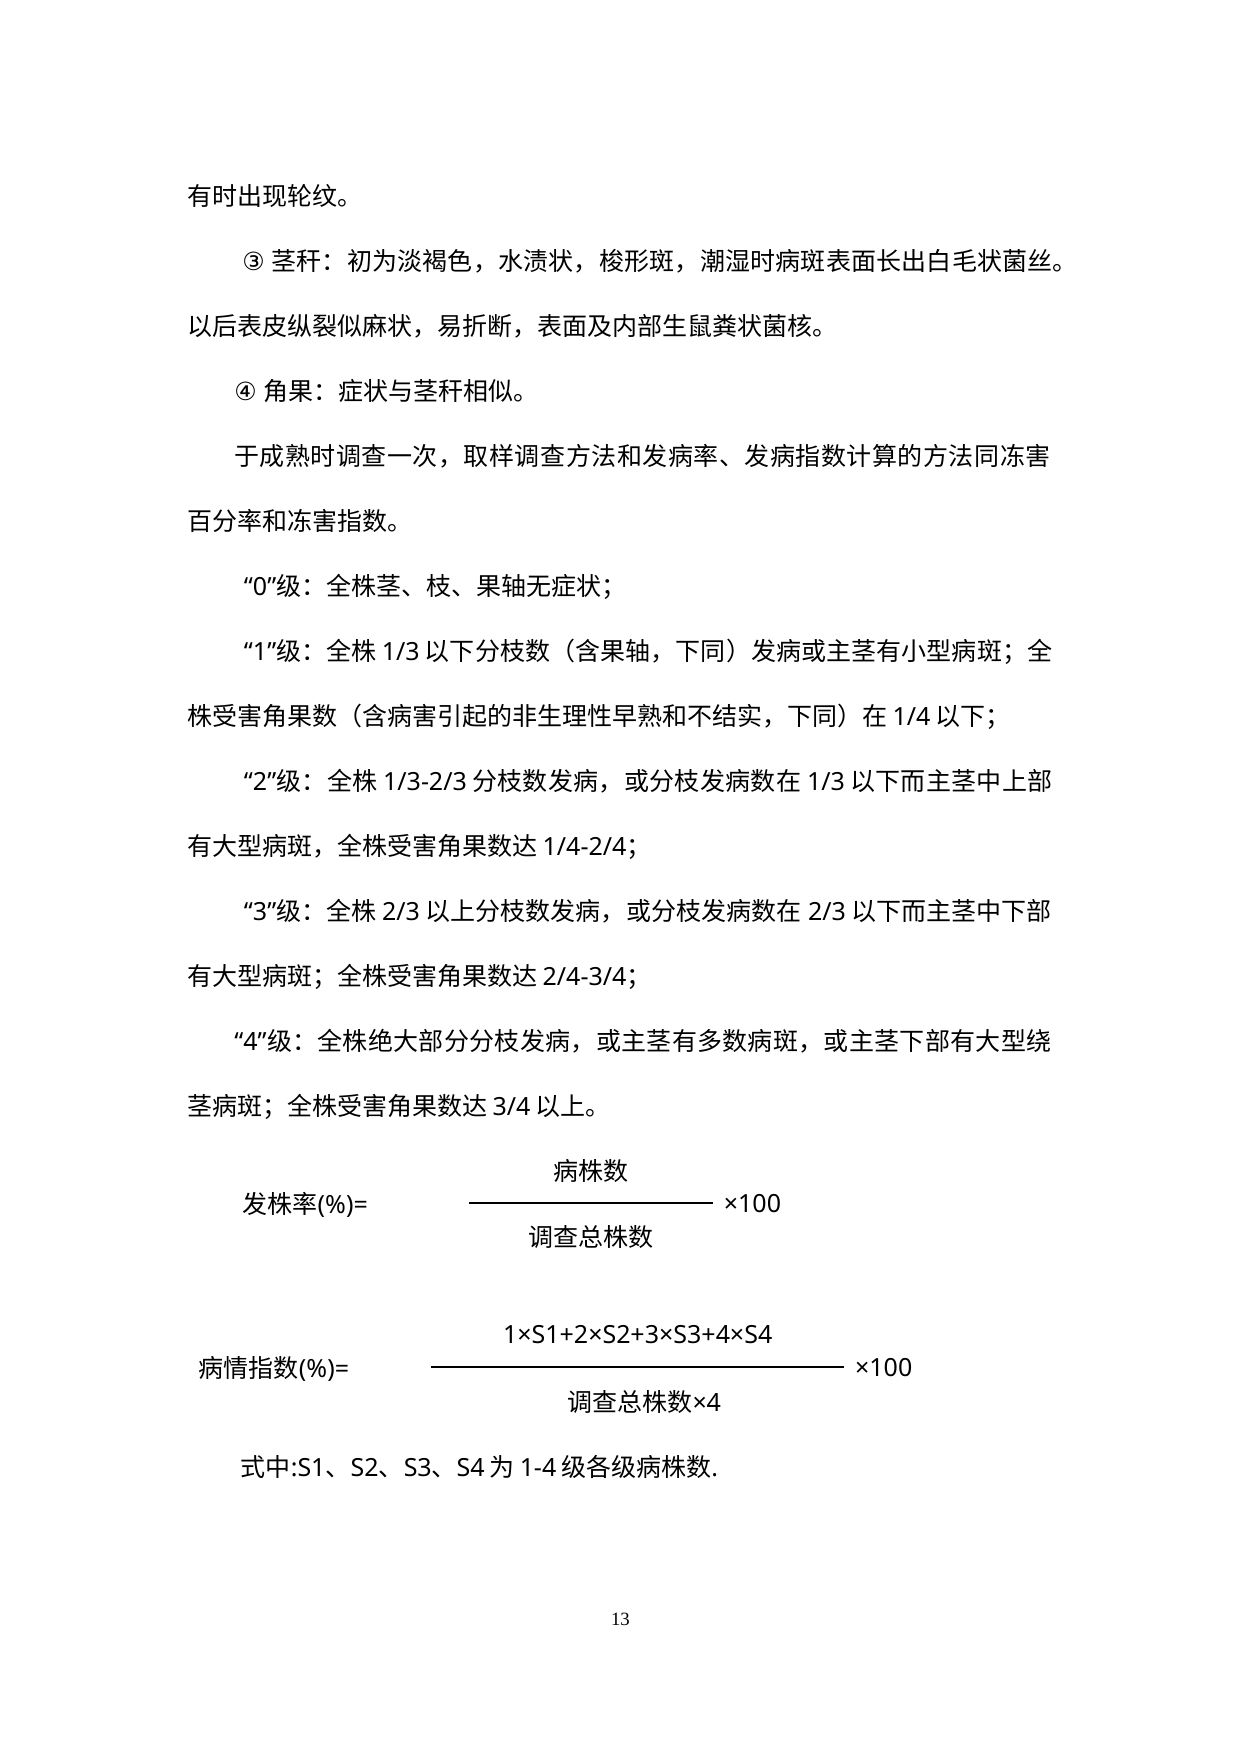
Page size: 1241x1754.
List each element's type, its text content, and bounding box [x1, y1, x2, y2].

text “0”级：全株茎、枝、果轴无症状； [187, 552, 1053, 617]
table_header 发株率(%)= [206, 1137, 469, 1268]
table_cell 调查总株数×4 [431, 1368, 844, 1433]
table_header 病情指数(%)= [188, 1301, 431, 1433]
table_cell 调查总株数 [469, 1204, 712, 1268]
table_header ×100 [844, 1301, 1031, 1433]
table_header 病株数 [469, 1137, 712, 1202]
text 式中:S1、S2、S3、S4为1-4级各级病株数. [187, 1433, 1053, 1498]
text ④ 角果：症状与茎秆相似。 [187, 357, 1053, 422]
text “2”级：全株1/3-2/3分枝数发病，或分枝发病数在1/3以下而主茎中上部有大型病斑，全株受害角果数达1/4-2/4； [187, 747, 1053, 877]
text “4”级：全株绝大部分分枝发病，或主茎有多数病斑，或主茎下部有大型绕茎病斑；全株受害角果数达3/4以上。 [187, 1007, 1053, 1137]
text ③ 茎秆：初为淡褐色，水渍状，梭形斑，潮湿时病斑表面长出白毛状菌丝。以后表皮纵裂似麻状，易折断，表面及内部生鼠粪状菌核。 [187, 227, 1053, 357]
table_header ×100 [713, 1137, 862, 1268]
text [187, 162, 1053, 227]
table_header 1×S1+2×S2+3×S3+4×S4 [431, 1301, 844, 1366]
text “1”级：全株1/3以下分枝数（含果轴，下同）发病或主茎有小型病斑；全株受害角果数（含病害引起的非生理性早熟和不结实，下同）在1/4以下； [187, 617, 1053, 747]
text 于成熟时调查一次，取样调查方法和发病率、发病指数计算的方法同冻害百分率和冻害指数。 [187, 422, 1053, 552]
text “3”级：全株2/3以上分枝数发病，或分枝发病数在2/3以下而主茎中下部有大型病斑；全株受害角果数达2/4-3/4； [187, 877, 1053, 1007]
